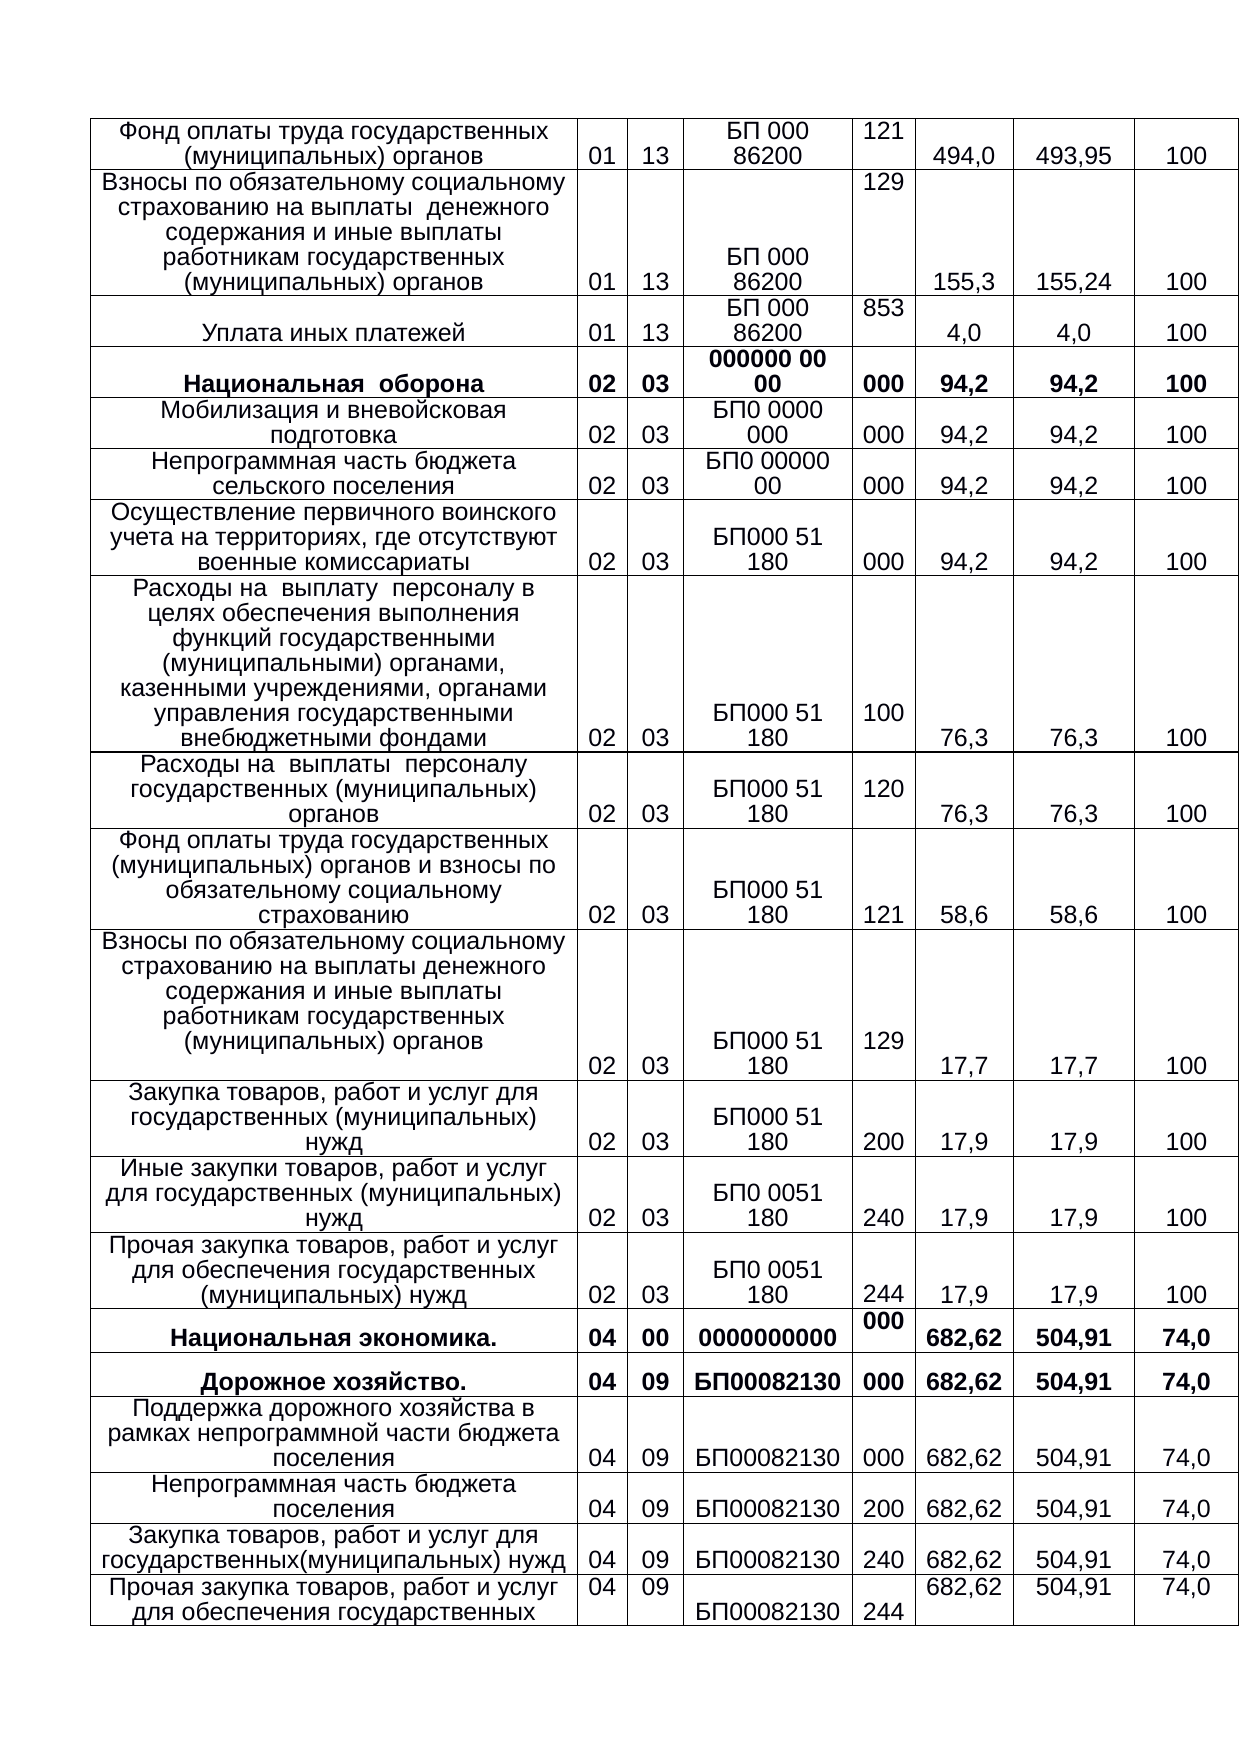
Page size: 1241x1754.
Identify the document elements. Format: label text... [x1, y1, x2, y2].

table_cell 09 [628, 1353, 683, 1396]
table_cell 58,6 [916, 829, 1013, 928]
table_cell Расходы на выплату персоналу в целях обеспечения выполнения функций государственными (муниципальными) органами, казенными учреждениями, органами управления государственными внебюджетными фондами [91, 576, 577, 751]
table_cell 76,3 [916, 576, 1013, 751]
table_cell 13 [628, 170, 683, 295]
table_cell 682,62 [916, 1575, 1013, 1625]
table_cell 03 [628, 930, 683, 1079]
table_cell 04 [578, 1524, 627, 1574]
table_cell 100 [1135, 500, 1238, 575]
table_cell 504,91 [1014, 1473, 1134, 1523]
table_cell 100 [1135, 1081, 1238, 1156]
table_cell 17,9 [916, 1157, 1013, 1232]
table_cell 94,2 [916, 500, 1013, 575]
table_cell 94,2 [1014, 500, 1134, 575]
table_cell 94,2 [1014, 449, 1134, 499]
table_cell БП0 00000 00 [684, 449, 852, 499]
table_cell 03 [628, 829, 683, 928]
table_cell 76,3 [1014, 753, 1134, 827]
table_cell 682,62 [916, 1473, 1013, 1523]
table_cell 01 [578, 170, 627, 295]
table_cell 02 [578, 1233, 627, 1308]
table_cell Непрограммная часть бюджета поселения [91, 1473, 577, 1523]
table_cell Дорожное хозяйство. [91, 1353, 577, 1396]
table_cell 94,2 [1014, 347, 1134, 397]
table_cell БП000 51 180 [684, 829, 852, 928]
table_cell БП00082130 [684, 1473, 852, 1523]
table_cell 02 [578, 1157, 627, 1232]
table_cell 09 [628, 1397, 683, 1472]
table_cell 100 [1135, 170, 1238, 295]
table_cell 17,9 [916, 1081, 1013, 1156]
table_cell 03 [628, 500, 683, 575]
table_cell БП000 51 180 [684, 576, 852, 751]
table_cell 02 [578, 347, 627, 397]
table_cell БП 000 86200 [684, 170, 852, 295]
table_cell Иные закупки товаров, работ и услуг для государственных (муниципальных) нужд [91, 1157, 577, 1232]
table_cell 02 [578, 576, 627, 751]
table_cell 100 [1135, 1157, 1238, 1232]
table_cell 74,0 [1135, 1473, 1238, 1523]
table_cell 504,91 [1014, 1353, 1134, 1396]
table_cell 03 [628, 1157, 683, 1232]
table_cell 74,0 [1135, 1353, 1238, 1396]
table_cell БП00082130 [684, 1353, 852, 1396]
table_cell 682,62 [916, 1353, 1013, 1396]
table_cell БП00082130 [684, 1524, 852, 1574]
table_cell 94,2 [916, 449, 1013, 499]
table_cell БП00082130 [684, 1575, 852, 1625]
table_cell 100 [1135, 296, 1238, 346]
table_cell 04 [578, 1575, 627, 1625]
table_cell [91, 1575, 577, 1625]
table_cell Прочая закупка товаров, работ и услуг для обеспечения государственных (муниципальных) нужд [91, 1233, 577, 1308]
table_cell 100 [853, 576, 915, 751]
table_cell 09 [628, 1575, 683, 1625]
table_cell 504,91 [1014, 1575, 1134, 1625]
table_cell 03 [628, 576, 683, 751]
table_cell Закупка товаров, работ и услуг для государственных(муниципальных) нужд [91, 1524, 577, 1574]
table_cell 121 [853, 829, 915, 928]
table_cell 03 [628, 1233, 683, 1308]
table_cell 200 [853, 1473, 915, 1523]
table_cell 74,0 [1135, 1397, 1238, 1472]
table_cell 02 [578, 829, 627, 928]
table_cell 504,91 [1014, 1309, 1134, 1352]
table_cell 100 [1135, 1233, 1238, 1308]
table_cell 04 [578, 1309, 627, 1352]
table_cell 000 [853, 1353, 915, 1396]
table_cell 000 [853, 500, 915, 575]
table_cell БП000 51 180 [684, 1081, 852, 1156]
table_cell БП00082130 [684, 1397, 852, 1472]
table_cell 100 [1135, 576, 1238, 751]
table_cell Осуществление первичного воинского учета на территориях, где отсутствуют военные комиссариаты [91, 500, 577, 575]
table_cell БП 000 86200 [684, 119, 852, 169]
table_cell 09 [628, 1524, 683, 1574]
table_cell 17,9 [1014, 1081, 1134, 1156]
table_cell 94,2 [1014, 398, 1134, 448]
table_cell 100 [1135, 930, 1238, 1079]
table_cell 04 [578, 1473, 627, 1523]
table_cell 000 [853, 1309, 915, 1352]
table_cell 100 [1135, 829, 1238, 928]
table_cell 240 [853, 1157, 915, 1232]
table_cell 04 [578, 1397, 627, 1472]
table_cell 17,9 [916, 1233, 1013, 1308]
table_cell 03 [628, 753, 683, 827]
table_cell 17,7 [916, 930, 1013, 1079]
table_cell 03 [628, 347, 683, 397]
table_cell Взносы по обязательному социальному страхованию на выплаты денежного содержания и иные выплаты работникам государственных (муниципальных) органов [91, 930, 577, 1079]
table_cell 100 [1135, 753, 1238, 827]
table_cell 02 [578, 930, 627, 1079]
table_cell 74,0 [1135, 1309, 1238, 1352]
table_cell 01 [578, 296, 627, 346]
table_cell 94,2 [916, 347, 1013, 397]
table_cell 00 [628, 1309, 683, 1352]
table_cell Национальная оборона [91, 347, 577, 397]
table_cell 121 [853, 119, 915, 169]
table_cell 17,7 [1014, 930, 1134, 1079]
table_cell 17,9 [1014, 1157, 1134, 1232]
table_cell БП000 51 180 [684, 753, 852, 827]
table_cell 02 [578, 398, 627, 448]
table_cell 100 [1135, 347, 1238, 397]
table_cell 000000 00 00 [684, 347, 852, 397]
table_cell 000 [853, 347, 915, 397]
table_cell 02 [578, 753, 627, 827]
table_cell 000 [853, 449, 915, 499]
table_cell БП000 51 180 [684, 930, 852, 1079]
table_cell 02 [578, 449, 627, 499]
table_cell 853 [853, 296, 915, 346]
table_cell 58,6 [1014, 829, 1134, 928]
table_cell 244 [853, 1575, 915, 1625]
table_cell 74,0 [1135, 1575, 1238, 1625]
table_cell БП0 0051 180 [684, 1233, 852, 1308]
table_cell 155,24 [1014, 170, 1134, 295]
table_cell 100 [1135, 119, 1238, 169]
table_cell 682,62 [916, 1309, 1013, 1352]
table_cell БП000 51 180 [684, 500, 852, 575]
table_cell Расходы на выплаты персоналу государственных (муниципальных) органов [91, 753, 577, 827]
table_cell 682,62 [916, 1524, 1013, 1574]
table_cell 02 [578, 500, 627, 575]
table_cell 200 [853, 1081, 915, 1156]
table_cell БП 000 86200 [684, 296, 852, 346]
table_cell 4,0 [1014, 296, 1134, 346]
table_cell 03 [628, 1081, 683, 1156]
table_cell 100 [1135, 449, 1238, 499]
table_cell 120 [853, 753, 915, 827]
table_cell 74,0 [1135, 1524, 1238, 1574]
table_cell 03 [628, 398, 683, 448]
table_cell Фонд оплаты труда государственных (муниципальных) органов и взносы по обязательному социальному страхованию [91, 829, 577, 928]
table_cell 493,95 [1014, 119, 1134, 169]
table_cell 02 [578, 1081, 627, 1156]
table_cell Уплата иных платежей [91, 296, 577, 346]
table_cell 04 [578, 1353, 627, 1396]
table_cell 240 [853, 1524, 915, 1574]
table_cell 494,0 [916, 119, 1013, 169]
table_cell 01 [578, 119, 627, 169]
table_cell Фонд оплаты труда государственных (муниципальных) органов [91, 119, 577, 169]
table_cell 0000000000 [684, 1309, 852, 1352]
table_cell 03 [628, 449, 683, 499]
table_cell 76,3 [1014, 576, 1134, 751]
table_cell Поддержка дорожного хозяйства в рамках непрограммной части бюджета поселения [91, 1397, 577, 1472]
table_cell 504,91 [1014, 1524, 1134, 1574]
table_cell 94,2 [916, 398, 1013, 448]
table_cell 155,3 [916, 170, 1013, 295]
table_cell 76,3 [916, 753, 1013, 827]
table_cell Взносы по обязательному социальному страхованию на выплаты денежного содержания и иные выплаты работникам государственных (муниципальных) органов [91, 170, 577, 295]
table_cell Национальная экономика. [91, 1309, 577, 1352]
table_cell 100 [1135, 398, 1238, 448]
table_cell 000 [853, 398, 915, 448]
table_cell Закупка товаров, работ и услуг для государственных (муниципальных) нужд [91, 1081, 577, 1156]
table_cell 13 [628, 296, 683, 346]
table_cell БП0 0051 180 [684, 1157, 852, 1232]
table_cell 244 [853, 1233, 915, 1308]
table_cell 129 [853, 170, 915, 295]
table_cell 000 [853, 1397, 915, 1472]
table_cell 504,91 [1014, 1397, 1134, 1472]
table_cell БП0 0000 000 [684, 398, 852, 448]
table_cell 09 [628, 1473, 683, 1523]
table_cell 17,9 [1014, 1233, 1134, 1308]
table_cell 682,62 [916, 1397, 1013, 1472]
table_cell Мобилизация и вневойсковая подготовка [91, 398, 577, 448]
table_cell 13 [628, 119, 683, 169]
table_cell 129 [853, 930, 915, 1079]
table_cell 4,0 [916, 296, 1013, 346]
table_cell Непрограммная часть бюджета сельского поселения [91, 449, 577, 499]
